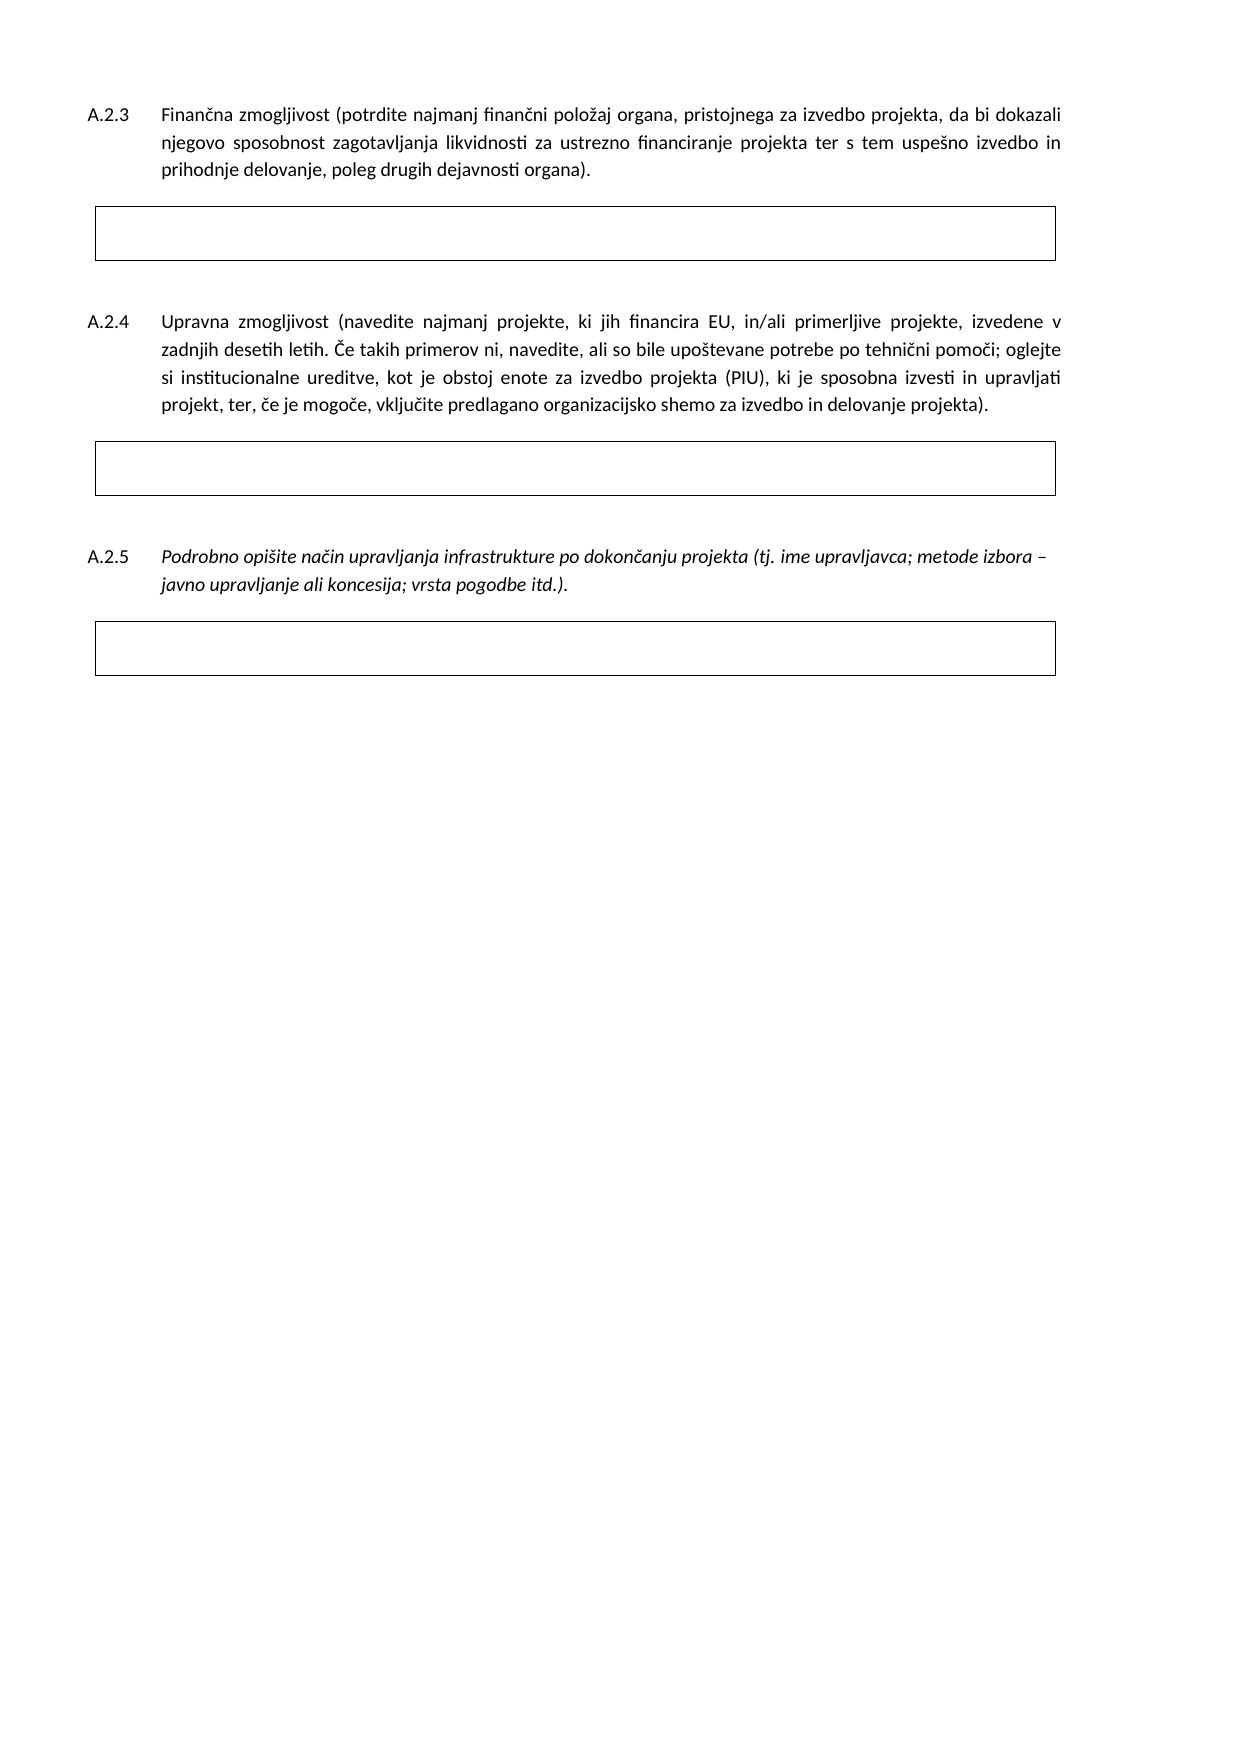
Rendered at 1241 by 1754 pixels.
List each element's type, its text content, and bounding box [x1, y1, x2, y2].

table_header [96, 442, 1055, 495]
table_header [96, 622, 1055, 674]
table_header [96, 207, 1055, 260]
text A.2.5 Podrobno opišite način upravljanja infrastrukture po dokončanju projekta (tj. ime upravljavca; metode izbora – javno upravljanje ali koncesija; vrsta pogodbe itd.). [87, 544, 1063, 596]
text A.2.4 Upravna zmogljivost (navedite najmanj projekte, ki jih financira EU, in/ali primerljive projekte, izvedene v zadnjih desetih letih. Če takih primerov ni, navedite, ali so bile upoštevane potrebe po tehnični pomoči; oglejte si institucionalne ureditve, kot je obstoj enote za izvedbo projekta (PIU), ki je sposobna izvesti in upravljati projekt, ter, če je mogoče, vključite predlagano organizacijsko shemo za izvedbo in delovanje projekta). [87, 309, 1063, 417]
text A.2.3 Finančna zmogljivost (potrdite najmanj finančni položaj organa, pristojnega za izvedbo projekta, da bi dokazali njegovo sposobnost zagotavljanja likvidnosti za ustrezno financiranje projekta ter s tem uspešno izvedbo in prihodnje delovanje, poleg drugih dejavnosti organa). [87, 102, 1063, 182]
